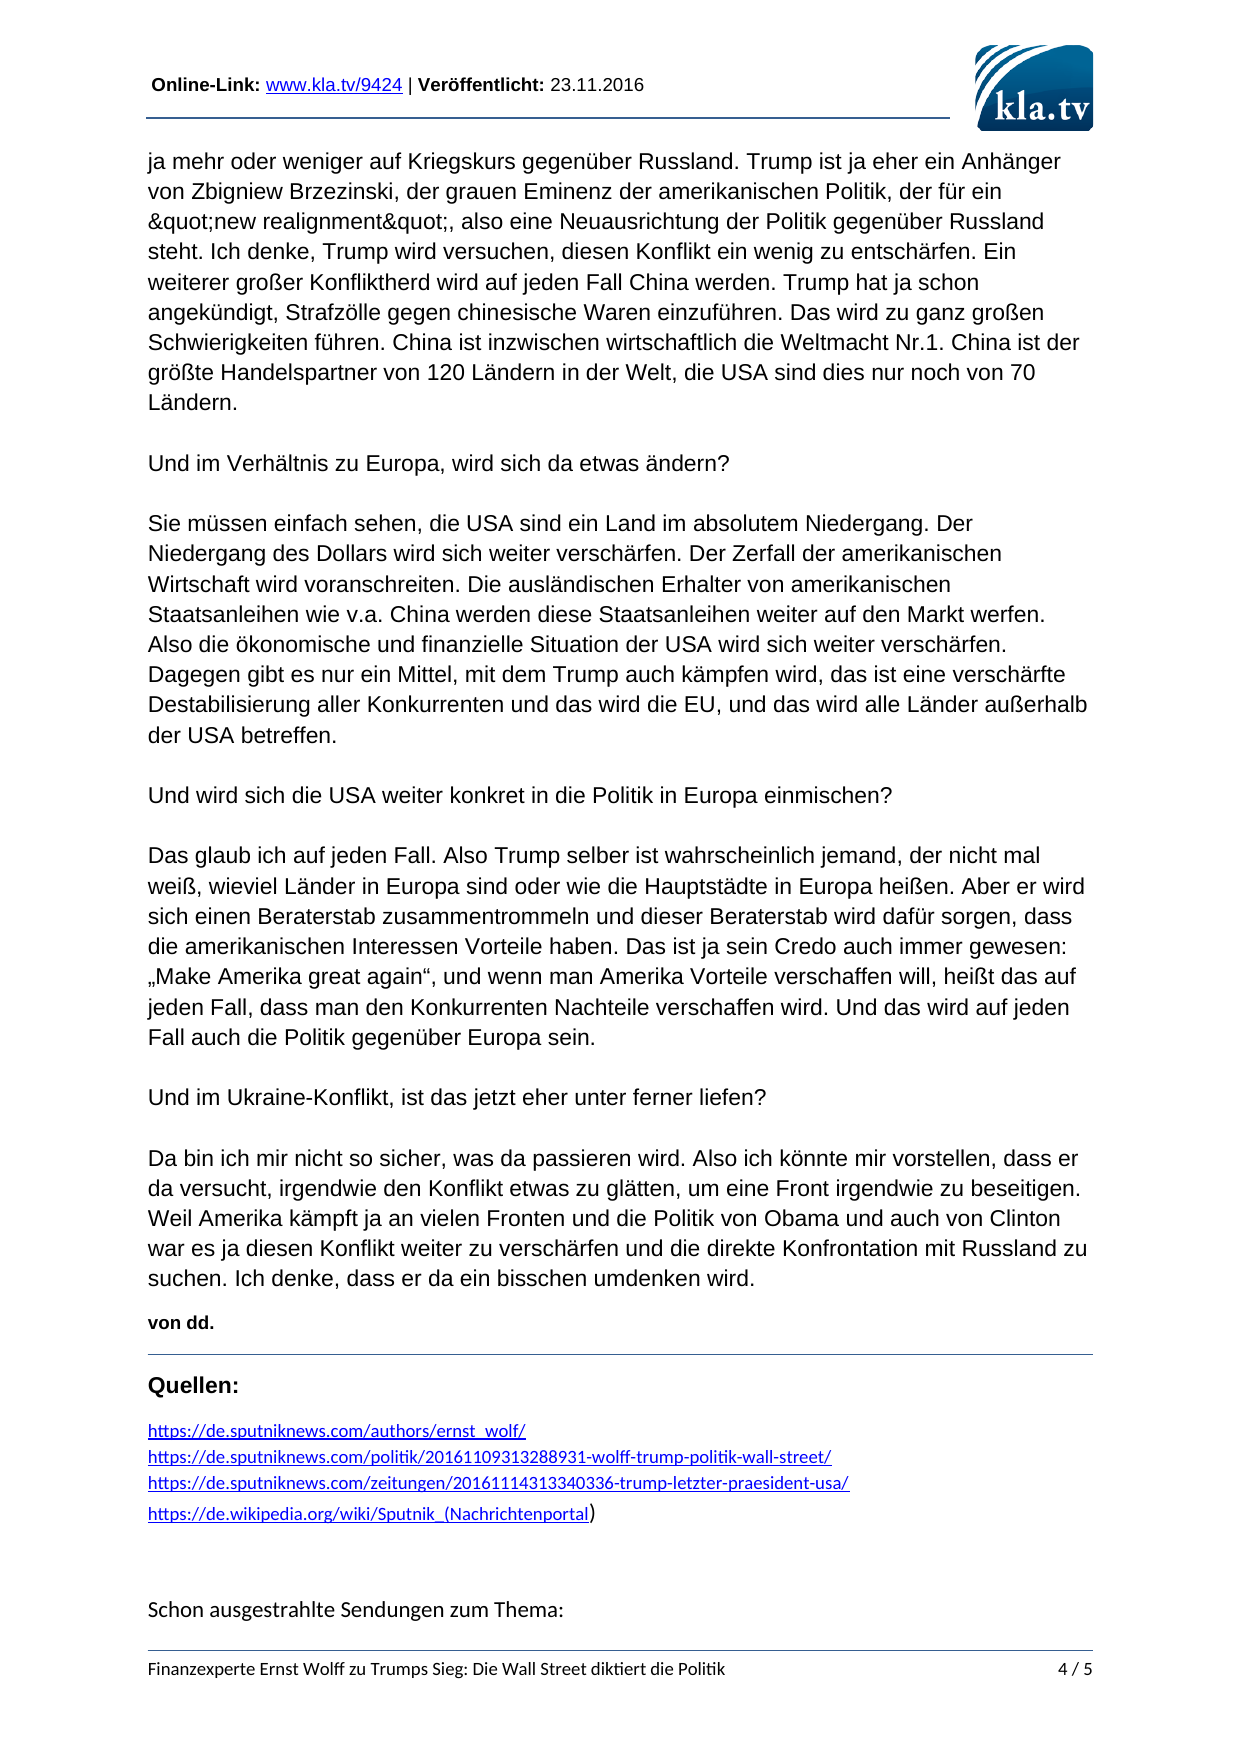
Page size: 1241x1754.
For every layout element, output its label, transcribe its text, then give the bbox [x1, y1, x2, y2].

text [148, 1419, 1093, 1623]
text Quellen: [148, 1355, 1093, 1398]
text von dd. [148, 1312, 1093, 1334]
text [148, 148, 1093, 1292]
